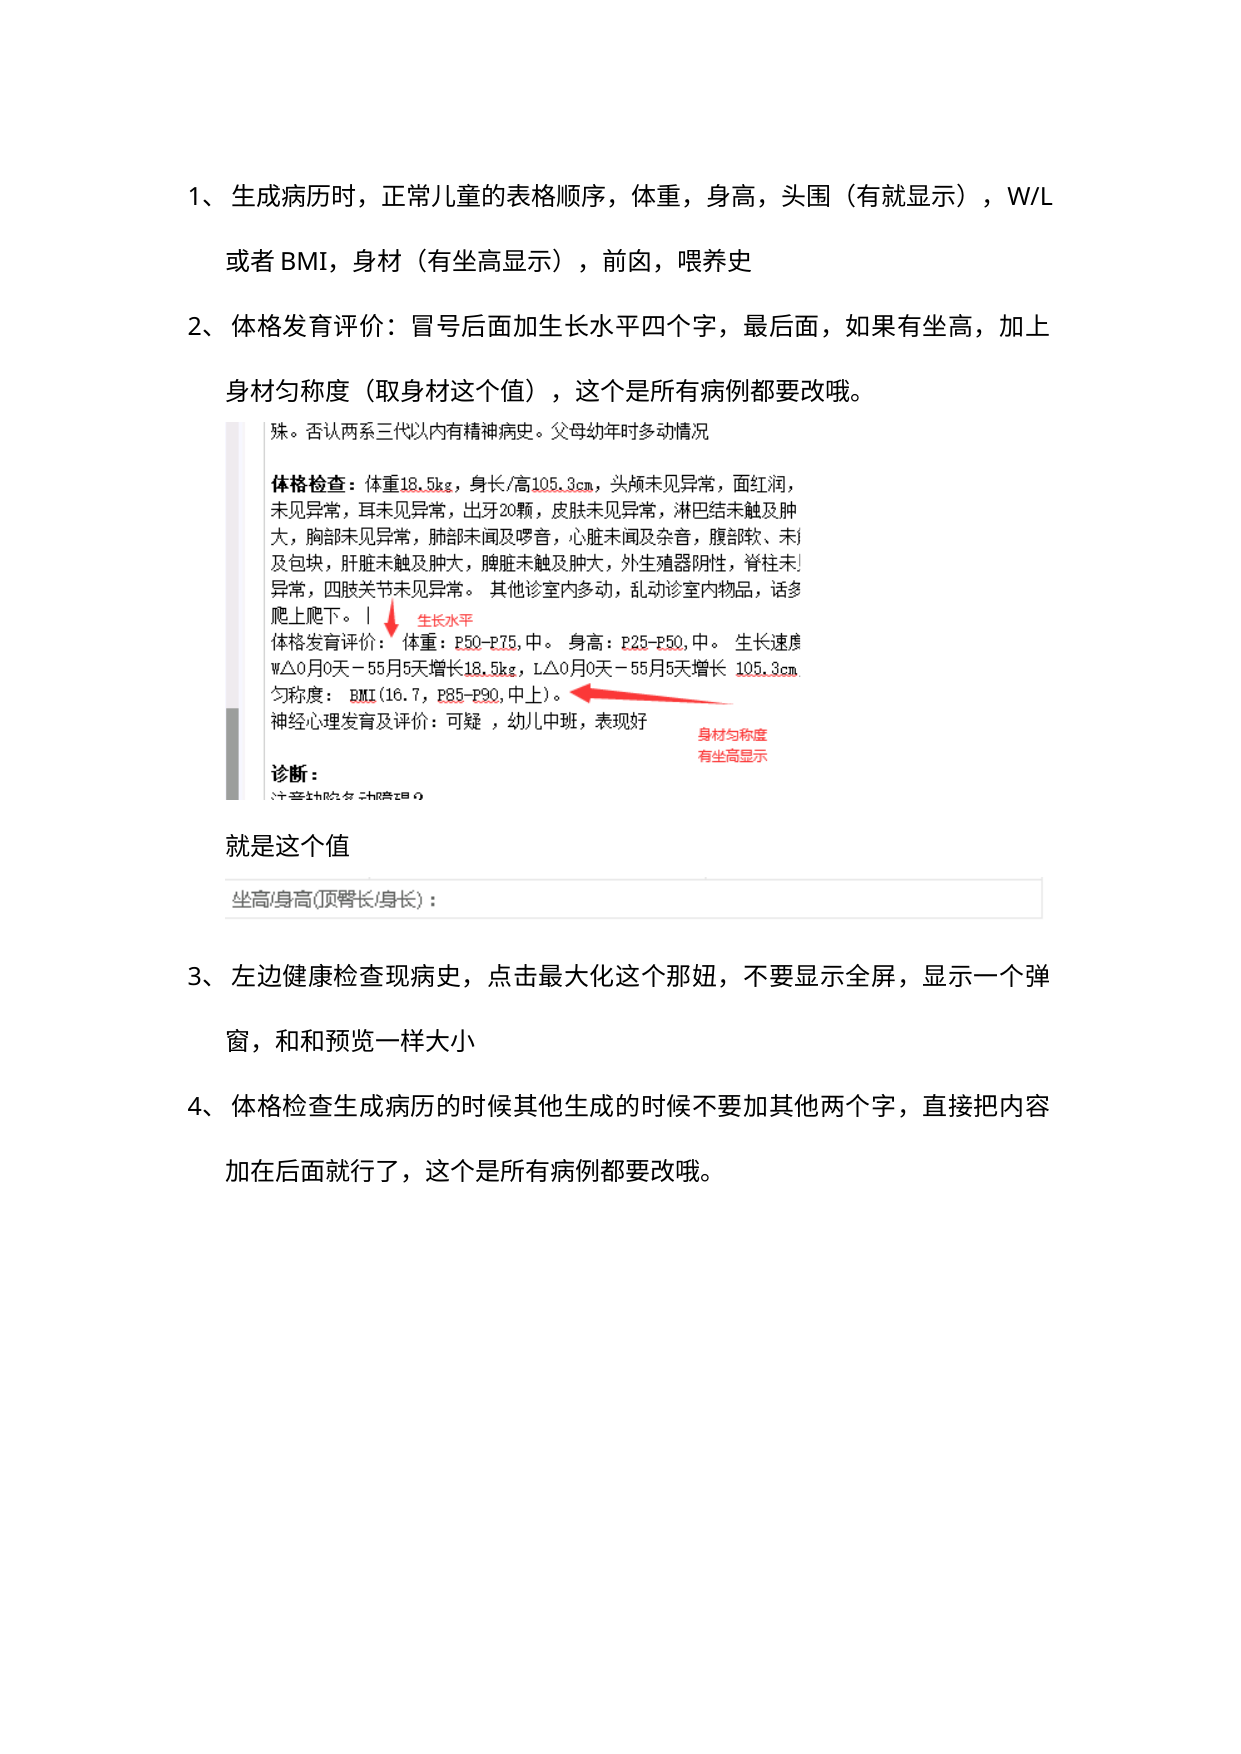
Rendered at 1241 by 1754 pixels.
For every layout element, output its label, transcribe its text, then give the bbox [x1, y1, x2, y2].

list 左边健康检查现病史，点击最大化这个那妞，不要显示全屏，显示一个弹窗，和和预览一样大小 [187, 942, 1053, 1072]
list 体格发育评价：冒号后面加生长水平四个字，最后面，如果有坐高，加上身材匀称度（取身材这个值），这个是所有病例都要改哦。 [187, 292, 1053, 422]
list 生成病历时，正常儿童的表格顺序，体重，身高，头围（有就显示），W/L或者BMI，身材（有坐高显示），前囟，喂养史 [187, 162, 1053, 292]
picture [225, 877, 1064, 924]
picture [225, 422, 800, 800]
list 体格检查生成病历的时候其他生成的时候不要加其他两个字，直接把内容加在后面就行了，这个是所有病例都要改哦。 [187, 1072, 1053, 1202]
list 就是这个值 [225, 812, 1053, 877]
